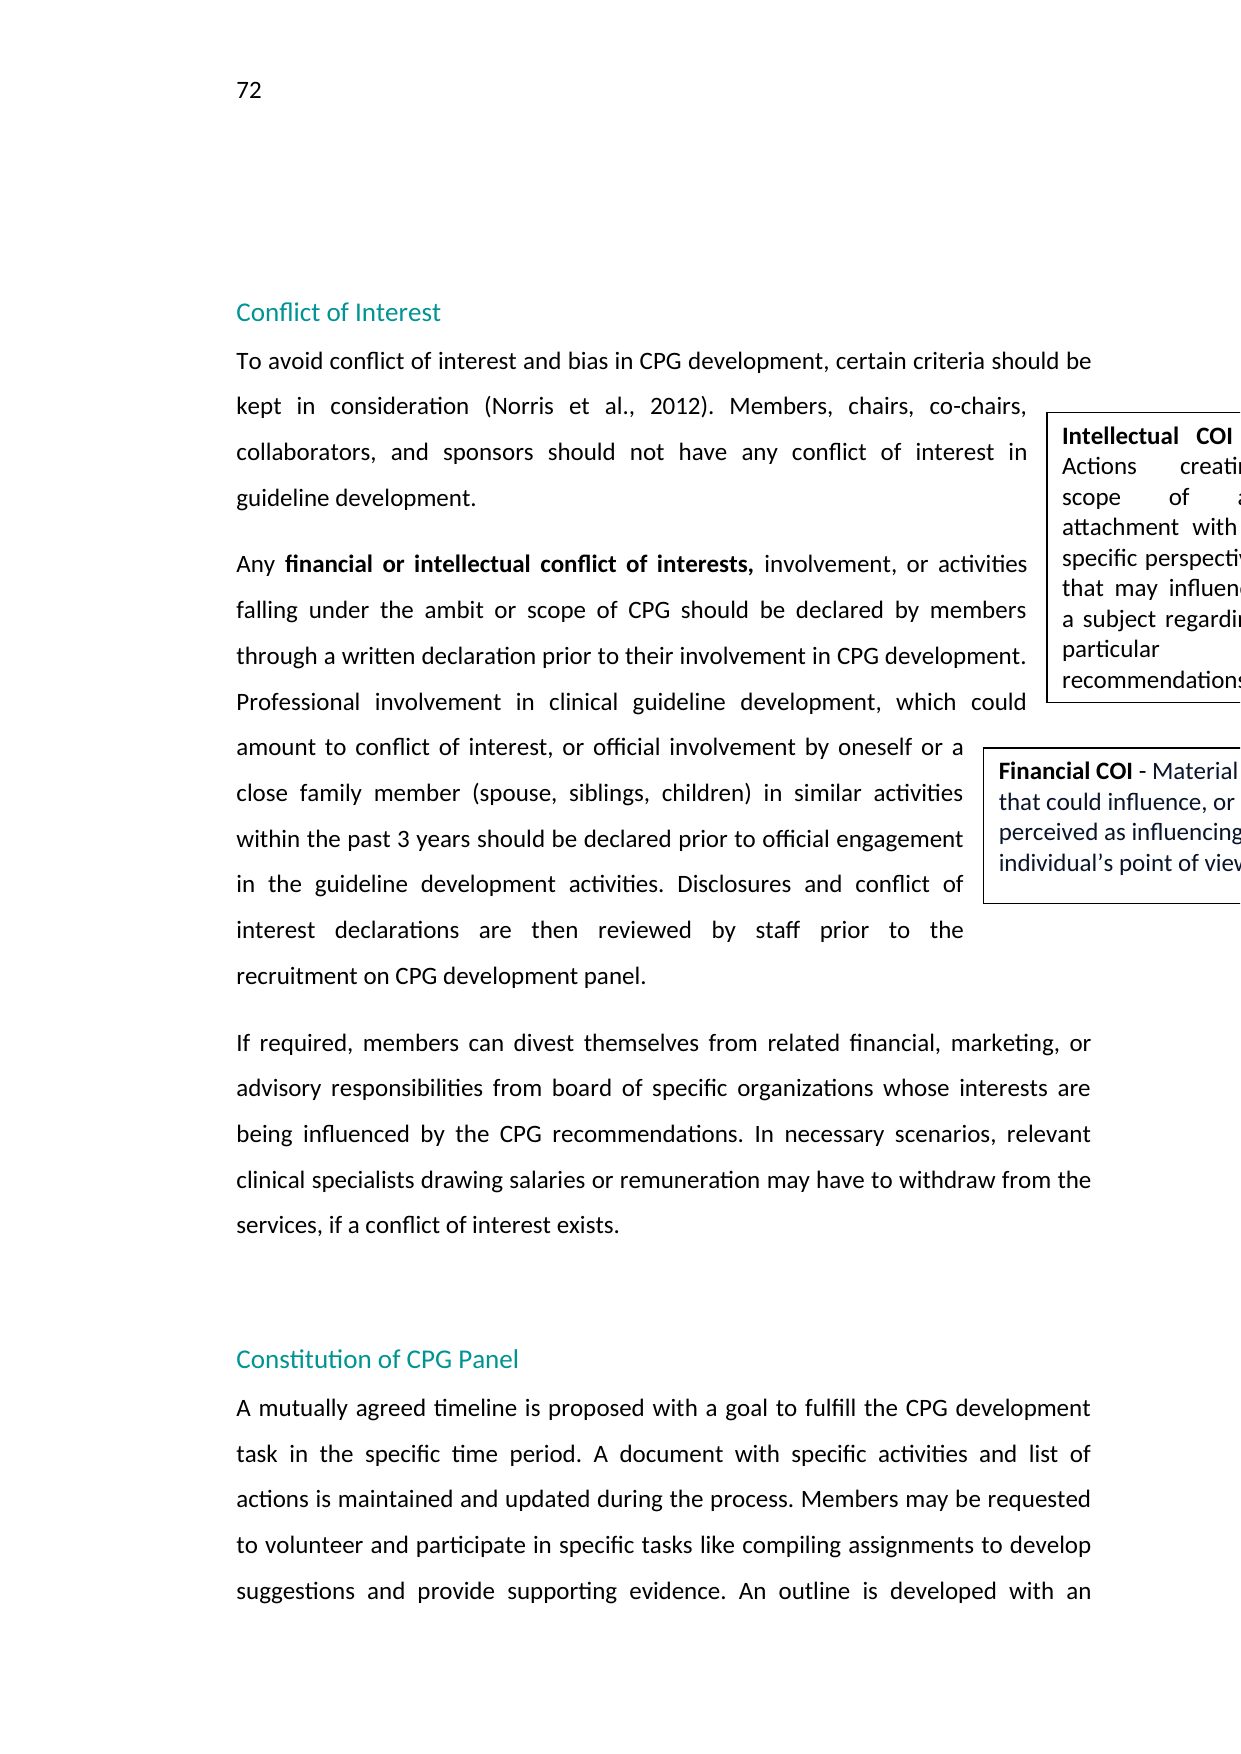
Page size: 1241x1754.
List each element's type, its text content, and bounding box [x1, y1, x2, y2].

subtitle Constitution of CPG Panel [236, 1343, 1092, 1376]
text To avoid conflict of interest and bias in CPG development, certain criteria should be kept in consideration (Norris et al., 2012). Members, chairs, co-chairs, collaborators, and sponsors should not have any conflict of interest in guideline development. [236, 345, 1092, 512]
text Any financial or intellectual conflict of interests, involvement, or activities falling under the ambit or scope of CPG should be declared by members through a written declaration prior to their involvement in CPG development. Professional involvement in clinical guideline development, which could amount to conflict of interest, or official involvement by oneself or a close family member (spouse, siblings, children) in similar activities within the past 3 years should be declared prior to official engagement in the guideline development activities. Disclosures and conflict of interest declarations are then reviewed by staff prior to the recruitment on CPG development panel. [236, 548, 1092, 991]
text If required, members can divest themselves from related financial, marketing, or advisory responsibilities from board of specific organizations whose interests are being influenced by the CPG recommendations. In necessary scenarios, relevant clinical specialists drawing salaries or remuneration may have to withdraw from the services, if a conflict of interest exists. [236, 1027, 1092, 1240]
subtitle Conflict of Interest [236, 295, 1092, 328]
